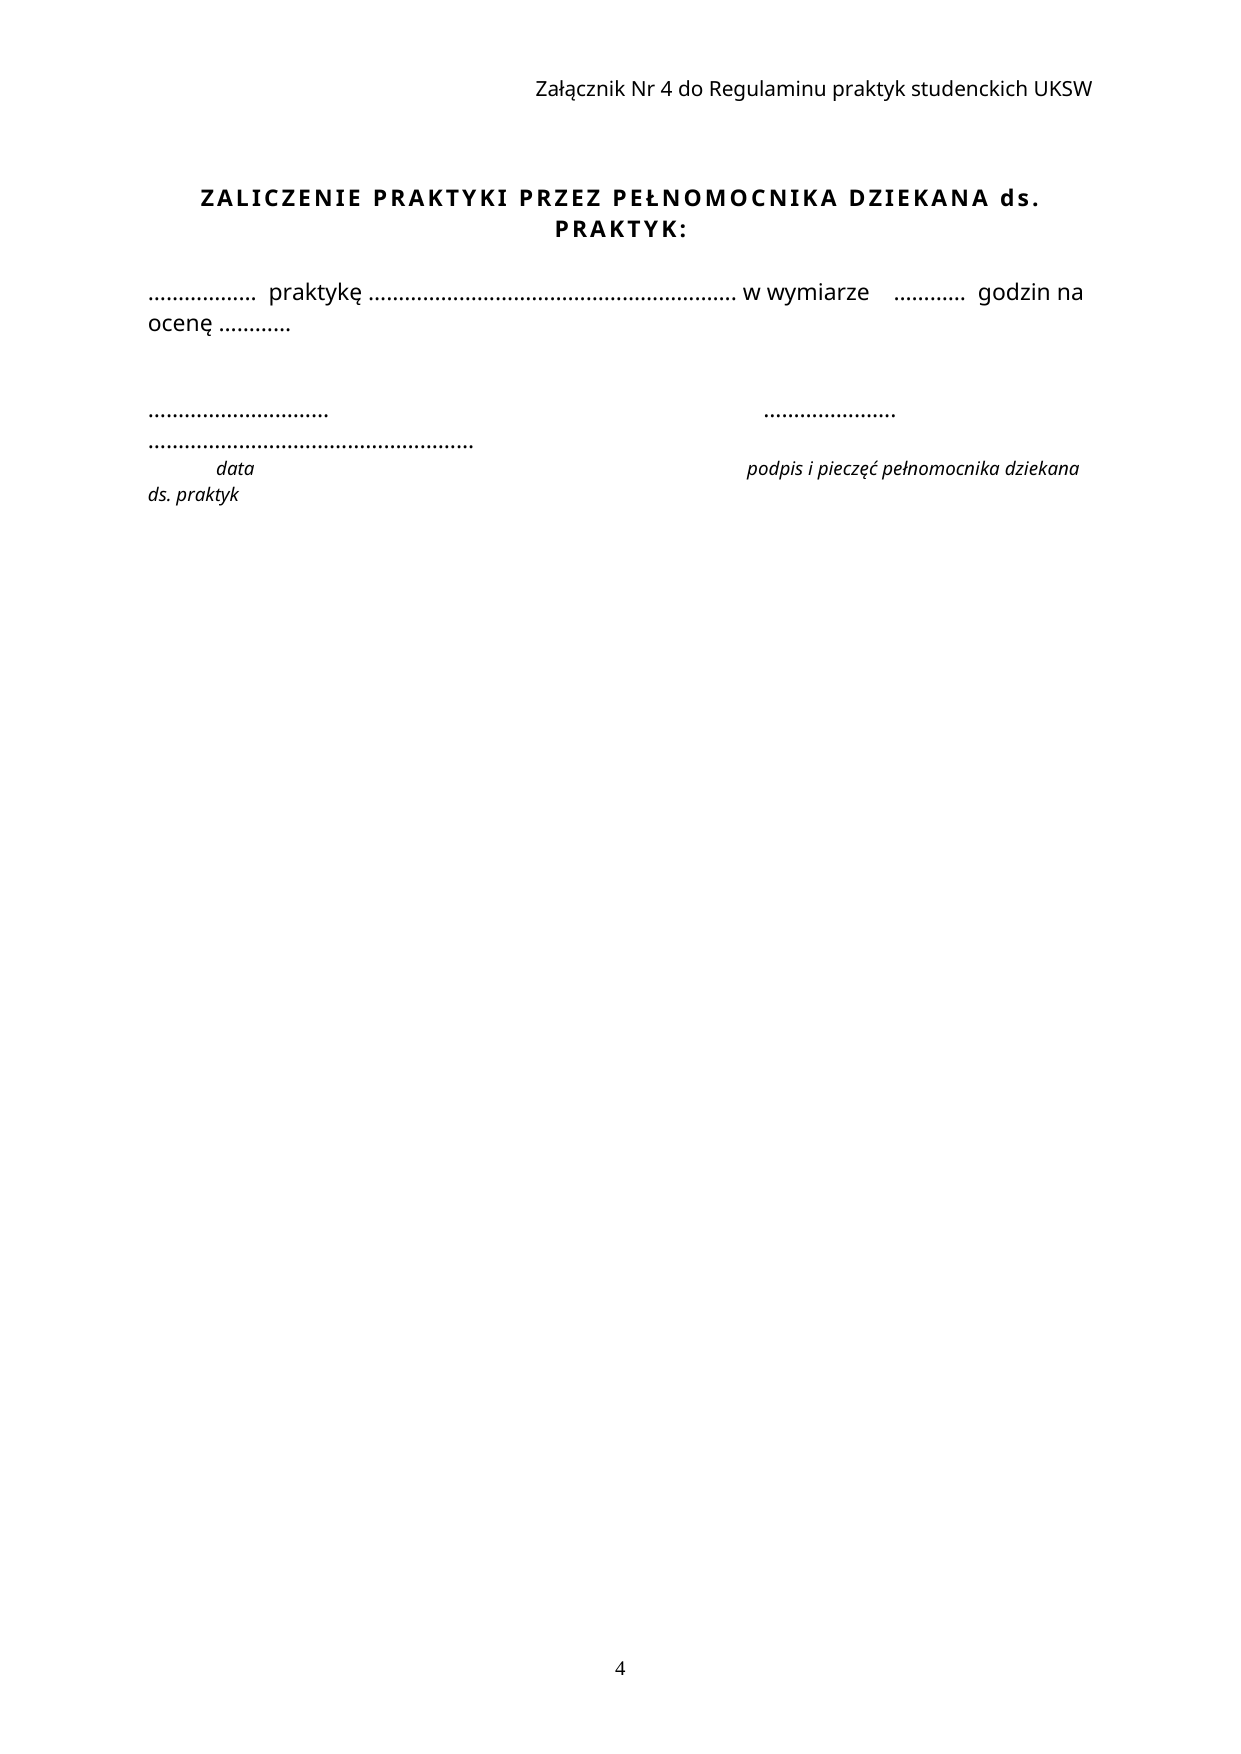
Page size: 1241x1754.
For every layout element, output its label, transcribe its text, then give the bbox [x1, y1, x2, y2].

text data podpis i pieczęć pełnomocnika dziekana ds. praktyk [148, 456, 1092, 507]
text ZALICZENIE PRAKTYKI PRZEZ PEŁNOMOCNIKA DZIEKANA ds. PRAKTYK: [148, 182, 1092, 244]
text ……………… praktykę ……………………………………………………. w wymiarze ………… godzin na ocenę ………… [148, 275, 1092, 338]
text ………………………… ………………….……………………………………………… [148, 393, 1092, 456]
